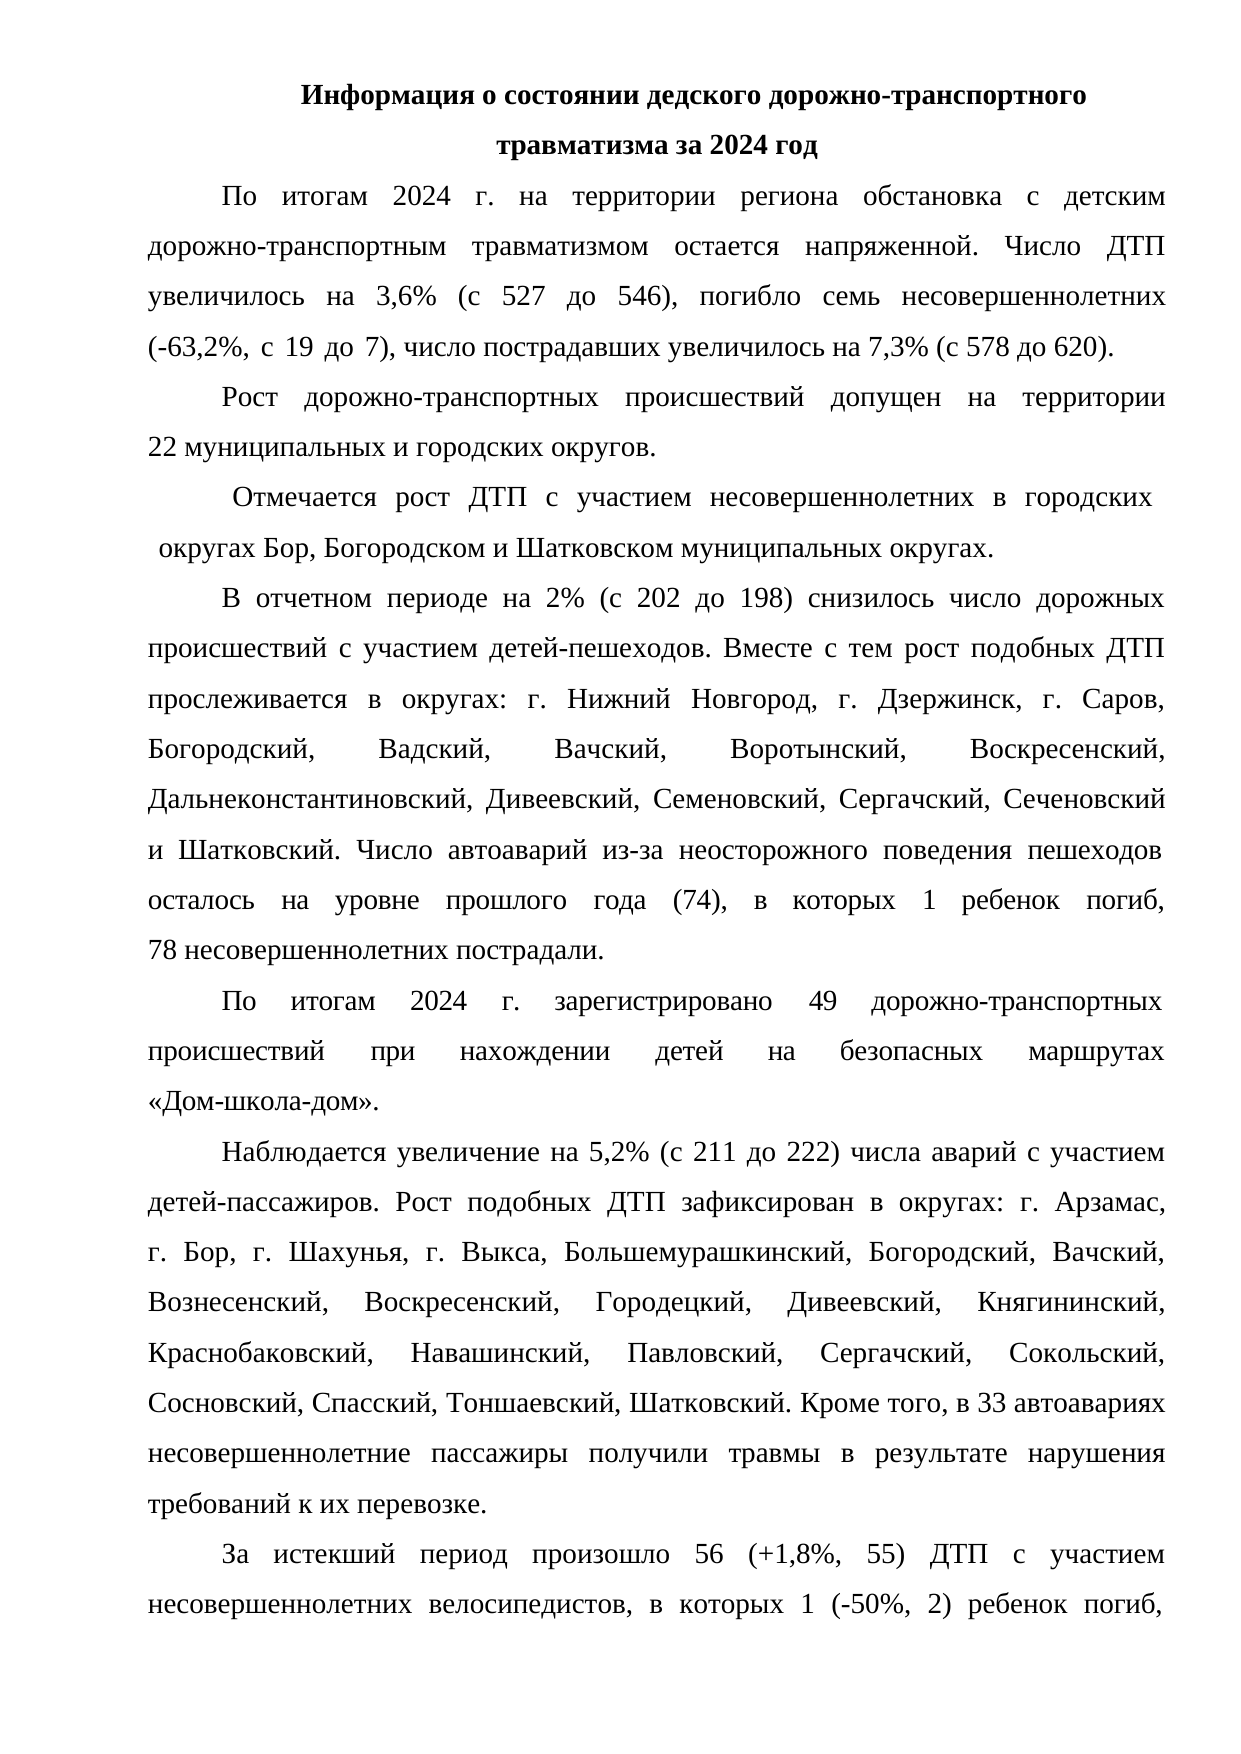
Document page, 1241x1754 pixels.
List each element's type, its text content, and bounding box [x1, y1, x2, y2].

text По итогам 2024 г. на территории региона обстановка с детским дорожно-транспортным травматизмом остается напряженной. Число ДТП увеличилось на 3,6% (с 527 до 546), погибло семь несовершеннолетних (-63,2%, с 19 до 7), число пострадавших увеличилось на 7,3% (с 578 до 620). [148, 178, 1166, 362]
text Отмечается рост ДТП с участием несовершеннолетних в городских округах Бор, Богородском и Шатковском муниципальных округах. [158, 479, 1153, 563]
text Наблюдается увеличение на 5,2% (с 211 до 222) числа аварий с участием детей-пассажиров. Рост подобных ДТП зафиксирован в округах: г. Арзамас, г. Бор, г. Шахунья, г. Выкса, Большемурашкинский, Богородский, Вачский, Вознесенский, Воскресенский, Городецкий, Дивеевский, Княгининский, Краснобаковский, Навашинский, Павловский, Сергачский, Сокольский, Сосновский, Спасский, Тоншаевский, Шатковский. Кроме того, в 33 автоавариях несовершеннолетние пассажиры получили травмы в результате нарушения требований к их перевозке. [148, 1134, 1166, 1519]
text «Дом-школа-дом». [148, 1083, 1166, 1117]
text Рост дорожно-транспортных происшествий допущен на территории 22 муниципальных и городских округов. [148, 379, 1166, 463]
text За истекший период произошло 56 (+1,8%, 55) ДТП с участием несовершеннолетних велосипедистов, в которых 1 (-50%, 2) ребенок погиб, [148, 1536, 1166, 1620]
text В отчетном периоде на 2% (с 202 до 198) снизилось число дорожных происшествий с участием детей-пешеходов. Вместе с тем рост подобных ДТП прослеживается в округах: г. Нижний Новгород, г. Дзержинск, г. Саров, Богородский, Вадский, Вачский, Воротынский, Воскресенский, Дальнеконстантиновский, Дивеевский, Семеновский, Сергачский, Сеченовский и Шатковский. Число автоаварий из-за неосторожного поведения пешеходов [148, 580, 1166, 865]
text Информация о состоянии дедского дорожно-транспортного травматизма за 2024 год [148, 77, 1166, 161]
text осталось на уровне прошлого года (74), в которых 1 ребенок погиб, 78 несовершеннолетних пострадали. [148, 882, 1166, 966]
text По итогам 2024 г. зарегистрировано 49 дорожно-транспортных происшествий при нахождении детей на безопасных маршрутах [148, 983, 1166, 1067]
